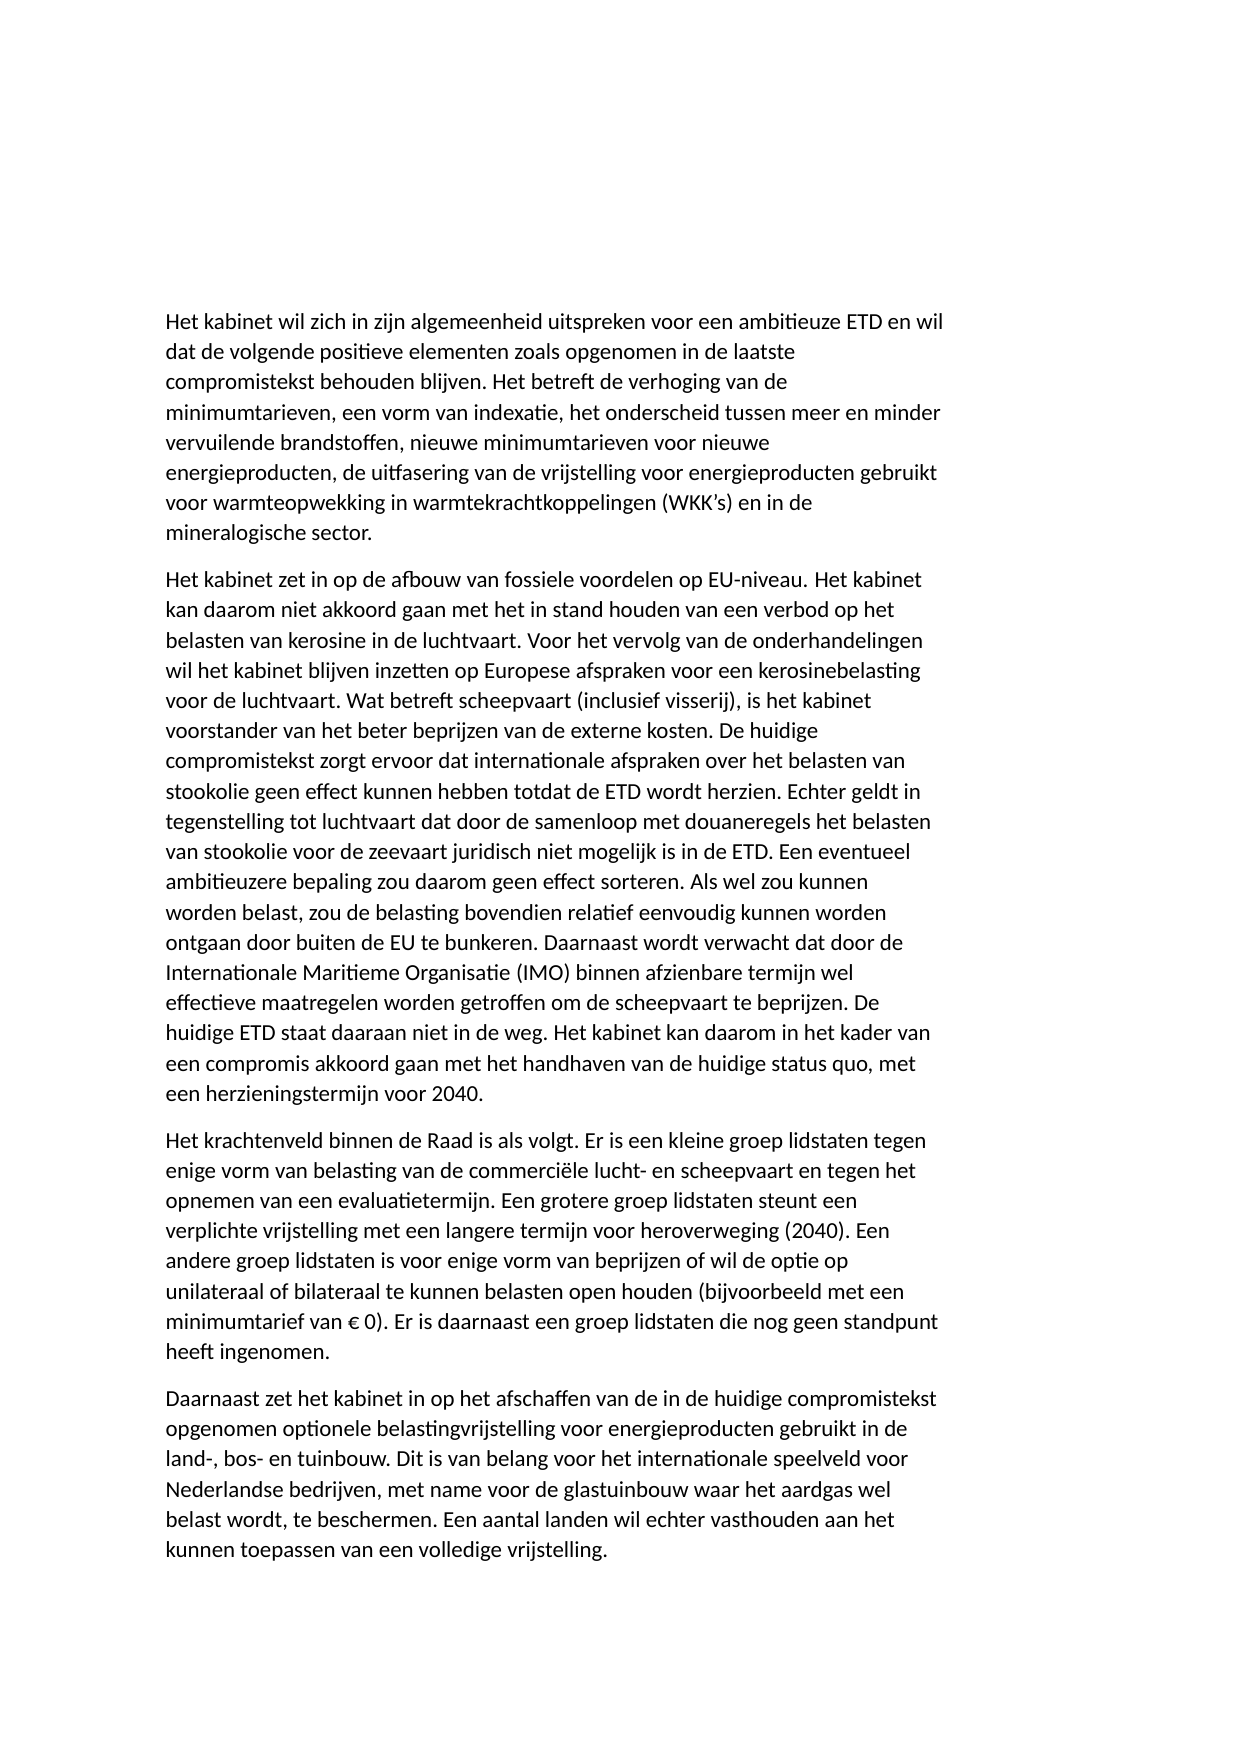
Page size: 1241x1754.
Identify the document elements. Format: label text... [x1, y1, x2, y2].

text Het krachtenveld binnen de Raad is als volgt. Er is een kleine groep lidstaten tegen enige vorm van belasting van de commerciële lucht- en scheepvaart en tegen het opnemen van een evaluatietermijn. Een grotere groep lidstaten steunt een verplichte vrijstelling met een langere termijn voor heroverweging (2040). Een andere groep lidstaten is voor enige vorm van beprijzen of wil de optie op unilateraal of bilateraal te kunnen belasten open houden (bijvoorbeeld met een minimumtarief van € 0). Er is daarnaast een groep lidstaten die nog geen standpunt heeft ingenomen. [165, 1126, 945, 1365]
text Het kabinet zet in op de afbouw van fossiele voordelen op EU-niveau. Het kabinet kan daarom niet akkoord gaan met het in stand houden van een verbod op het belasten van kerosine in de luchtvaart. Voor het vervolg van de onderhandelingen wil het kabinet blijven inzetten op Europese afspraken voor een kerosinebelasting voor de luchtvaart. Wat betreft scheepvaart (inclusief visserij), is het kabinet voorstander van het beter beprijzen van de externe kosten. De huidige compromistekst zorgt ervoor dat internationale afspraken over het belasten van stookolie geen effect kunnen hebben totdat de ETD wordt herzien. Echter geldt in tegenstelling tot luchtvaart dat door de samenloop met douaneregels het belasten van stookolie voor de zeevaart juridisch niet mogelijk is in de ETD. Een eventueel ambitieuzere bepaling zou daarom geen effect sorteren. Als wel zou kunnen worden belast, zou de belasting bovendien relatief eenvoudig kunnen worden ontgaan door buiten de EU te bunkeren. Daarnaast wordt verwacht dat door de Internationale Maritieme Organisatie (IMO) binnen afzienbare termijn wel effectieve maatregelen worden getroffen om de scheepvaart te beprijzen. De huidige ETD staat daaraan niet in de weg. Het kabinet kan daarom in het kader van een compromis akkoord gaan met het handhaven van de huidige status quo, met een herzieningstermijn voor 2040. [165, 565, 945, 1107]
text Daarnaast zet het kabinet in op het afschaffen van de in de huidige compromistekst opgenomen optionele belastingvrijstelling voor energieproducten gebruikt in de land-, bos- en tuinbouw. Dit is van belang voor het internationale speelveld voor Nederlandse bedrijven, met name voor de glastuinbouw waar het aardgas wel belast wordt, te beschermen. Een aantal landen wil echter vasthouden aan het kunnen toepassen van een volledige vrijstelling. [165, 1384, 945, 1563]
text Het kabinet wil zich in zijn algemeenheid uitspreken voor een ambitieuze ETD en wil dat de volgende positieve elementen zoals opgenomen in de laatste compromistekst behouden blijven. Het betreft de verhoging van de minimumtarieven, een vorm van indexatie, het onderscheid tussen meer en minder vervuilende brandstoffen, nieuwe minimumtarieven voor nieuwe energieproducten, de uitfasering van de vrijstelling voor energieproducten gebruikt voor warmteopwekking in warmtekrachtkoppelingen (WKK’s) en in de mineralogische sector. [165, 307, 945, 547]
